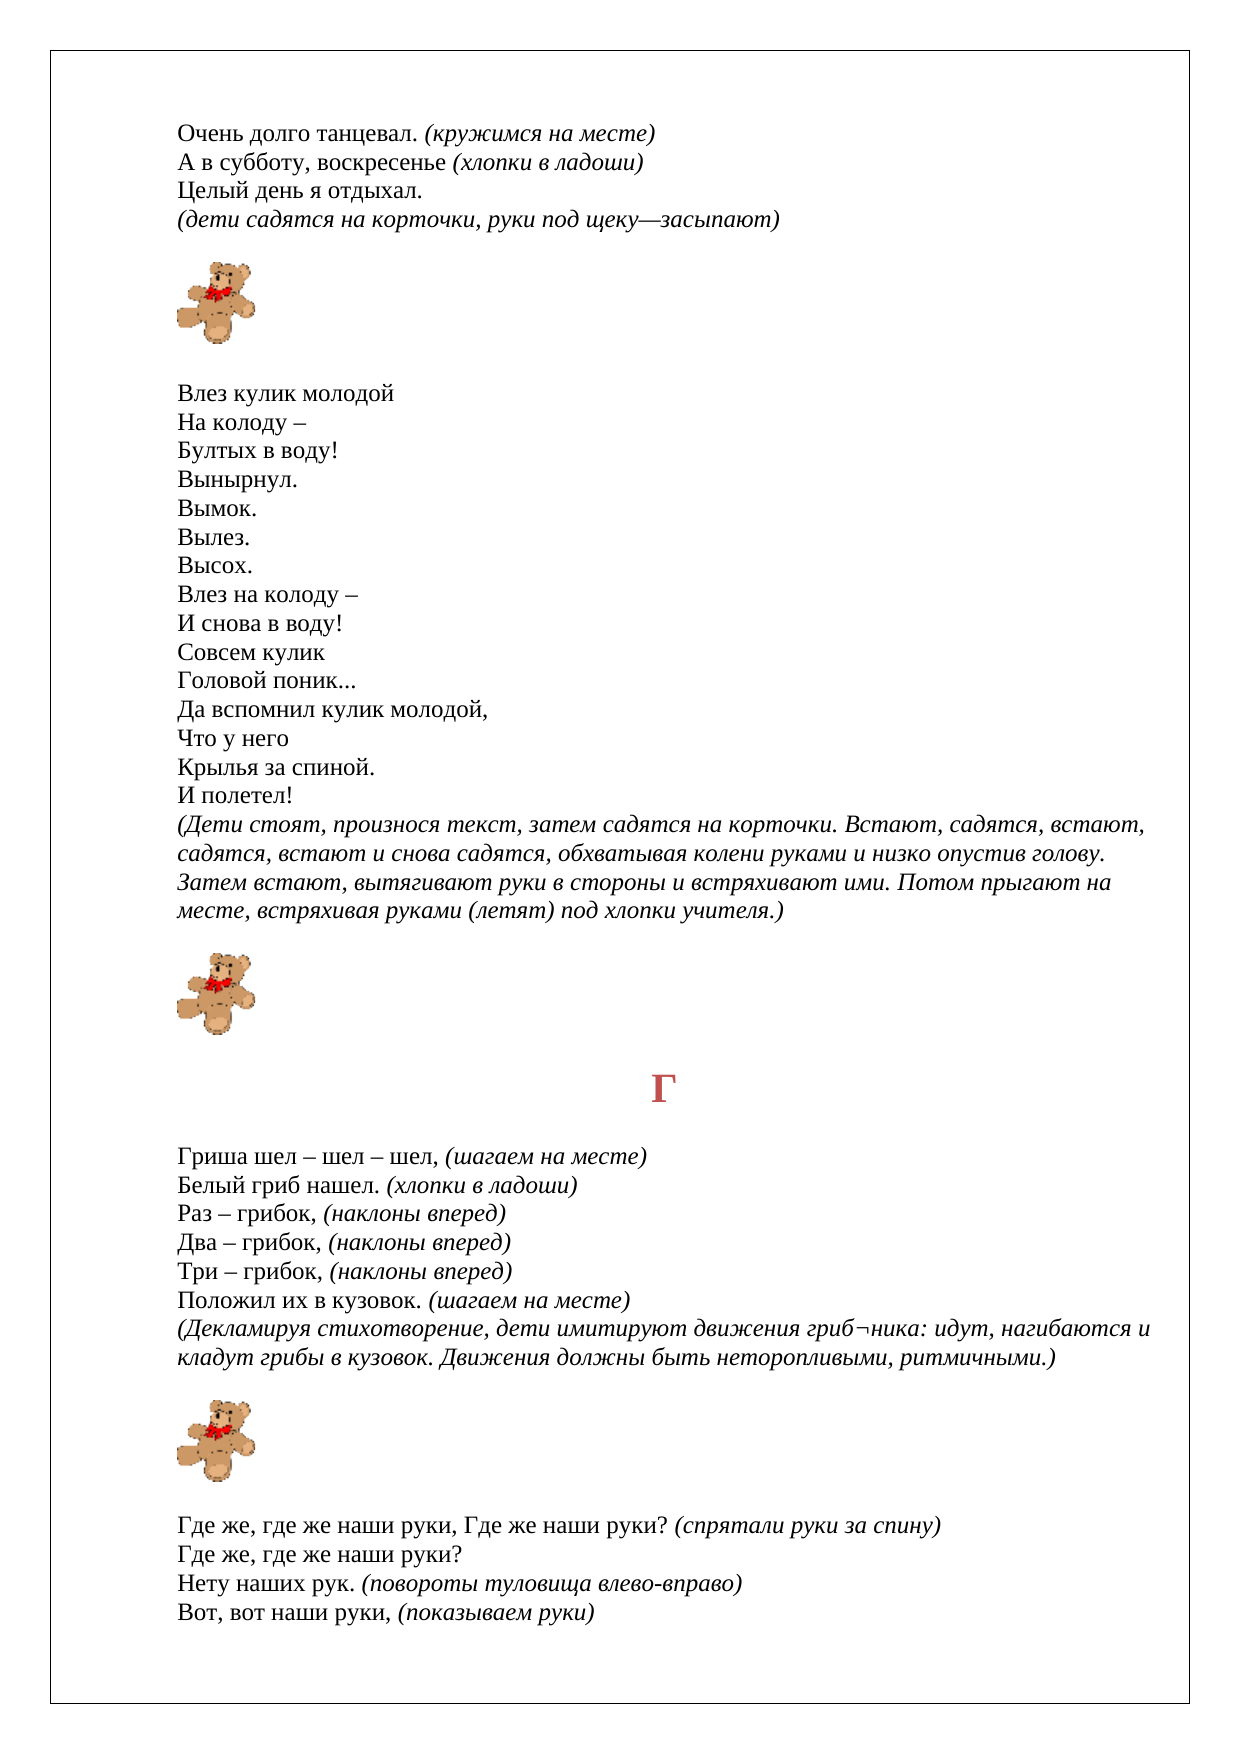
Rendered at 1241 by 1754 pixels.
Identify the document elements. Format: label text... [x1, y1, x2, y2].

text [177, 118, 1152, 233]
text Влез кулик молодой На колоду – Бултых в воду! Вынырнул. Вымок. Вылез. Высох. Влез на колоду – И снова в воду! Совсем кулик Головой поник... Да вспомнил кулик молодой, Что у него Крылья за спиной. И полетел! (Дети стоят, произнося текст, затем садятся на корточки. Встают, садятся, встают, садятся, встают и снова садятся, обхватывая колени руками и низко опустив голову. Затем встают, вытягивают руки в стороны и встряхивают ими. Потом прыгают на месте, встряхивая руками (летят) под хлопки учителя.) [177, 378, 1152, 924]
text Гриша шел – шел – шел, (шагаем на месте) Белый гриб нашел. (хлопки в ладоши) Раз – грибок, (наклоны вперед) Два – грибок, (наклоны вперед) Три – грибок, (наклоны вперед) Положил их в кузовок. (шагаем на месте) (Декламируя стихотворение, дети имитируют движения гриб¬ника: идут, нагибаются и кладут грибы в кузовок. Движения должны быть неторопливыми, ритмичными.) [177, 1141, 1152, 1371]
picture [177, 953, 256, 1035]
text Г [177, 1064, 1152, 1112]
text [177, 1511, 1152, 1626]
picture [177, 262, 256, 344]
picture [177, 1400, 256, 1482]
